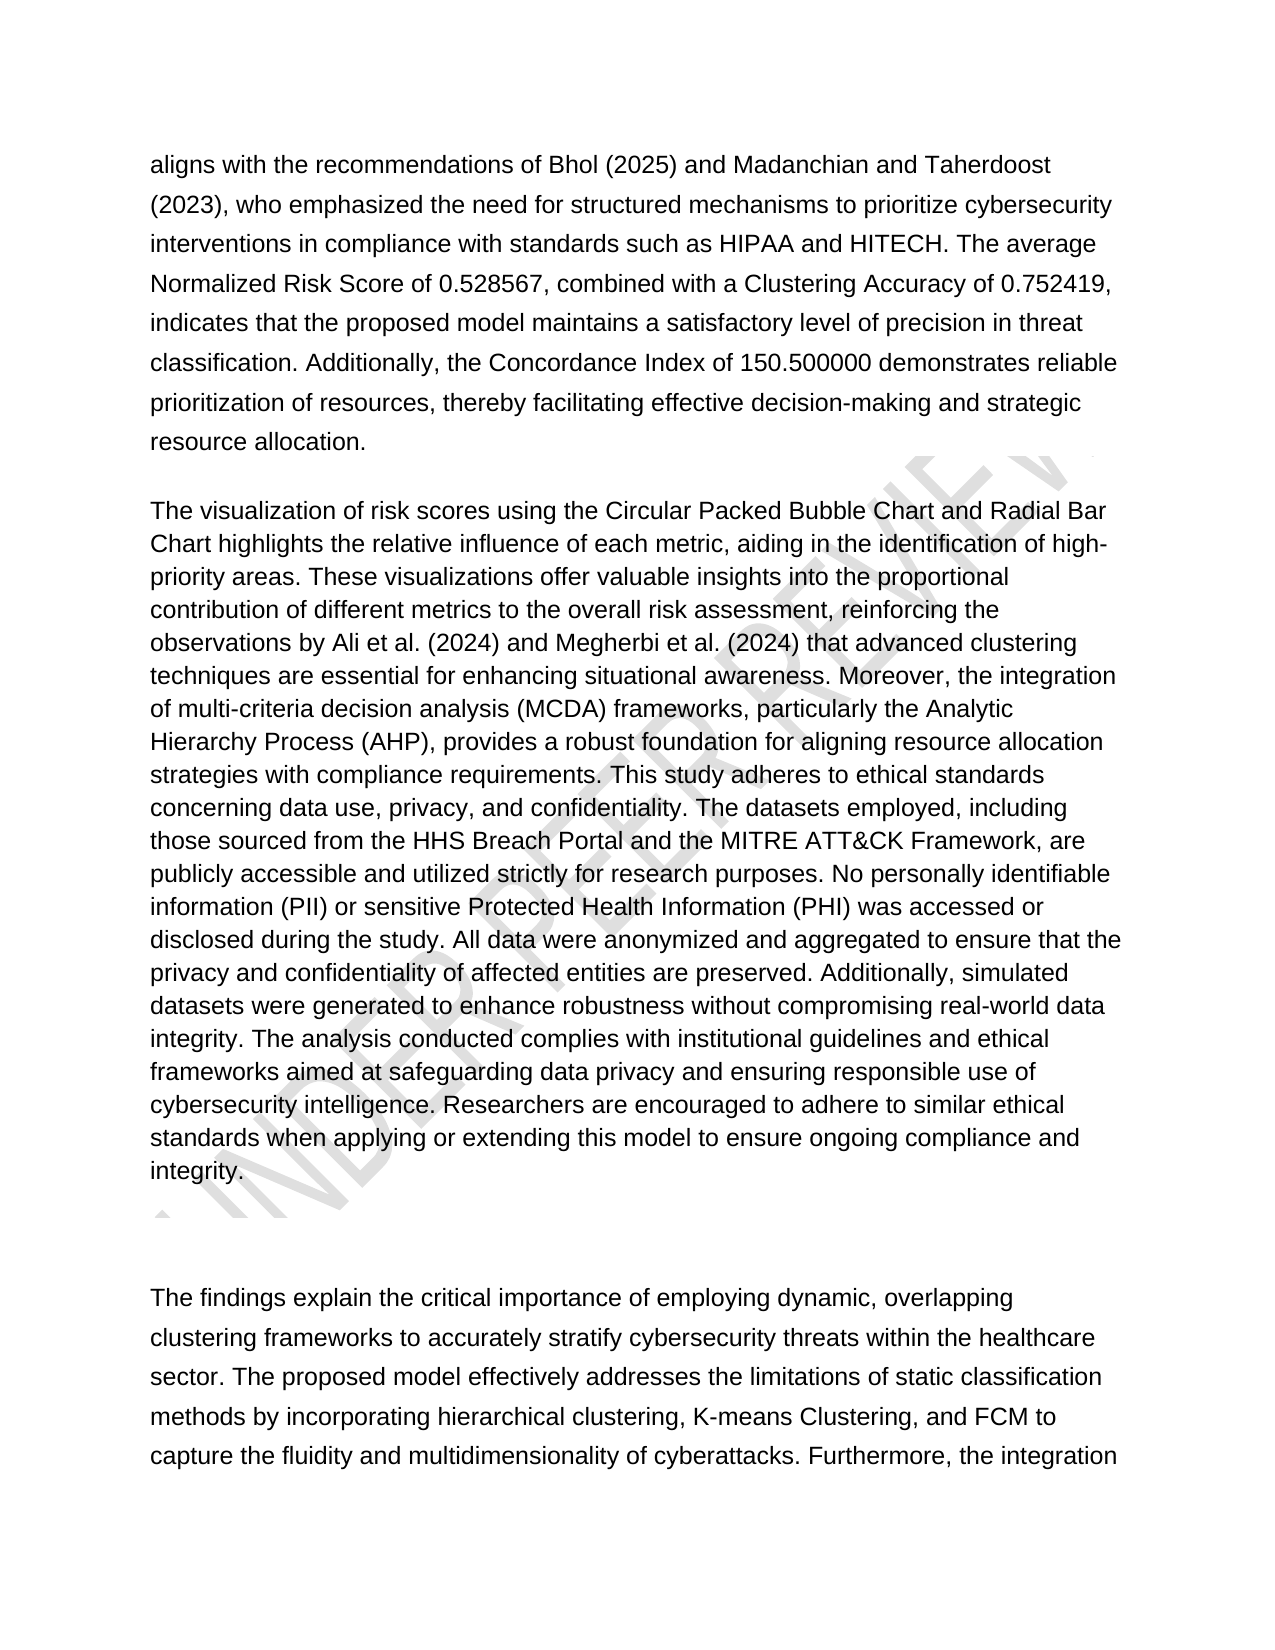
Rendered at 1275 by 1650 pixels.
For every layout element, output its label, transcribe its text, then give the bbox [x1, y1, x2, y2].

text The visualization of risk scores using the Circular Packed Bubble Chart and Radial Bar Chart highlights the relative influence of each metric, aiding in the identification of high-priority areas. These visualizations offer valuable insights into the proportional contribution of different metrics to the overall risk assessment, reinforcing the observations by Ali et al. (2024) and Megherbi et al. (2024) that advanced clustering techniques are essential for enhancing situational awareness. Moreover, the integration of multi-criteria decision analysis (MCDA) frameworks, particularly the Analytic Hierarchy Process (AHP), provides a robust foundation for aligning resource allocation strategies with compliance requirements. This study adheres to ethical standards concerning data use, privacy, and confidentiality. The datasets employed, including those sourced from the HHS Breach Portal and the MITRE ATT&CK Framework, are publicly accessible and utilized strictly for research purposes. No personally identifiable information (PII) or sensitive Protected Health Information (PHI) was accessed or disclosed during the study. All data were anonymized and aggregated to ensure that the privacy and confidentiality of affected entities are preserved. Additionally, simulated datasets were generated to enhance robustness without compromising real-world data integrity. The analysis conducted complies with institutional guidelines and ethical frameworks aimed at safeguarding data privacy and ensuring responsible use of cybersecurity intelligence. Researchers are encouraged to adhere to similar ethical standards when applying or extending this model to ensure ongoing compliance and integrity. [150, 496, 1125, 1185]
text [150, 1283, 1125, 1470]
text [150, 150, 1125, 456]
